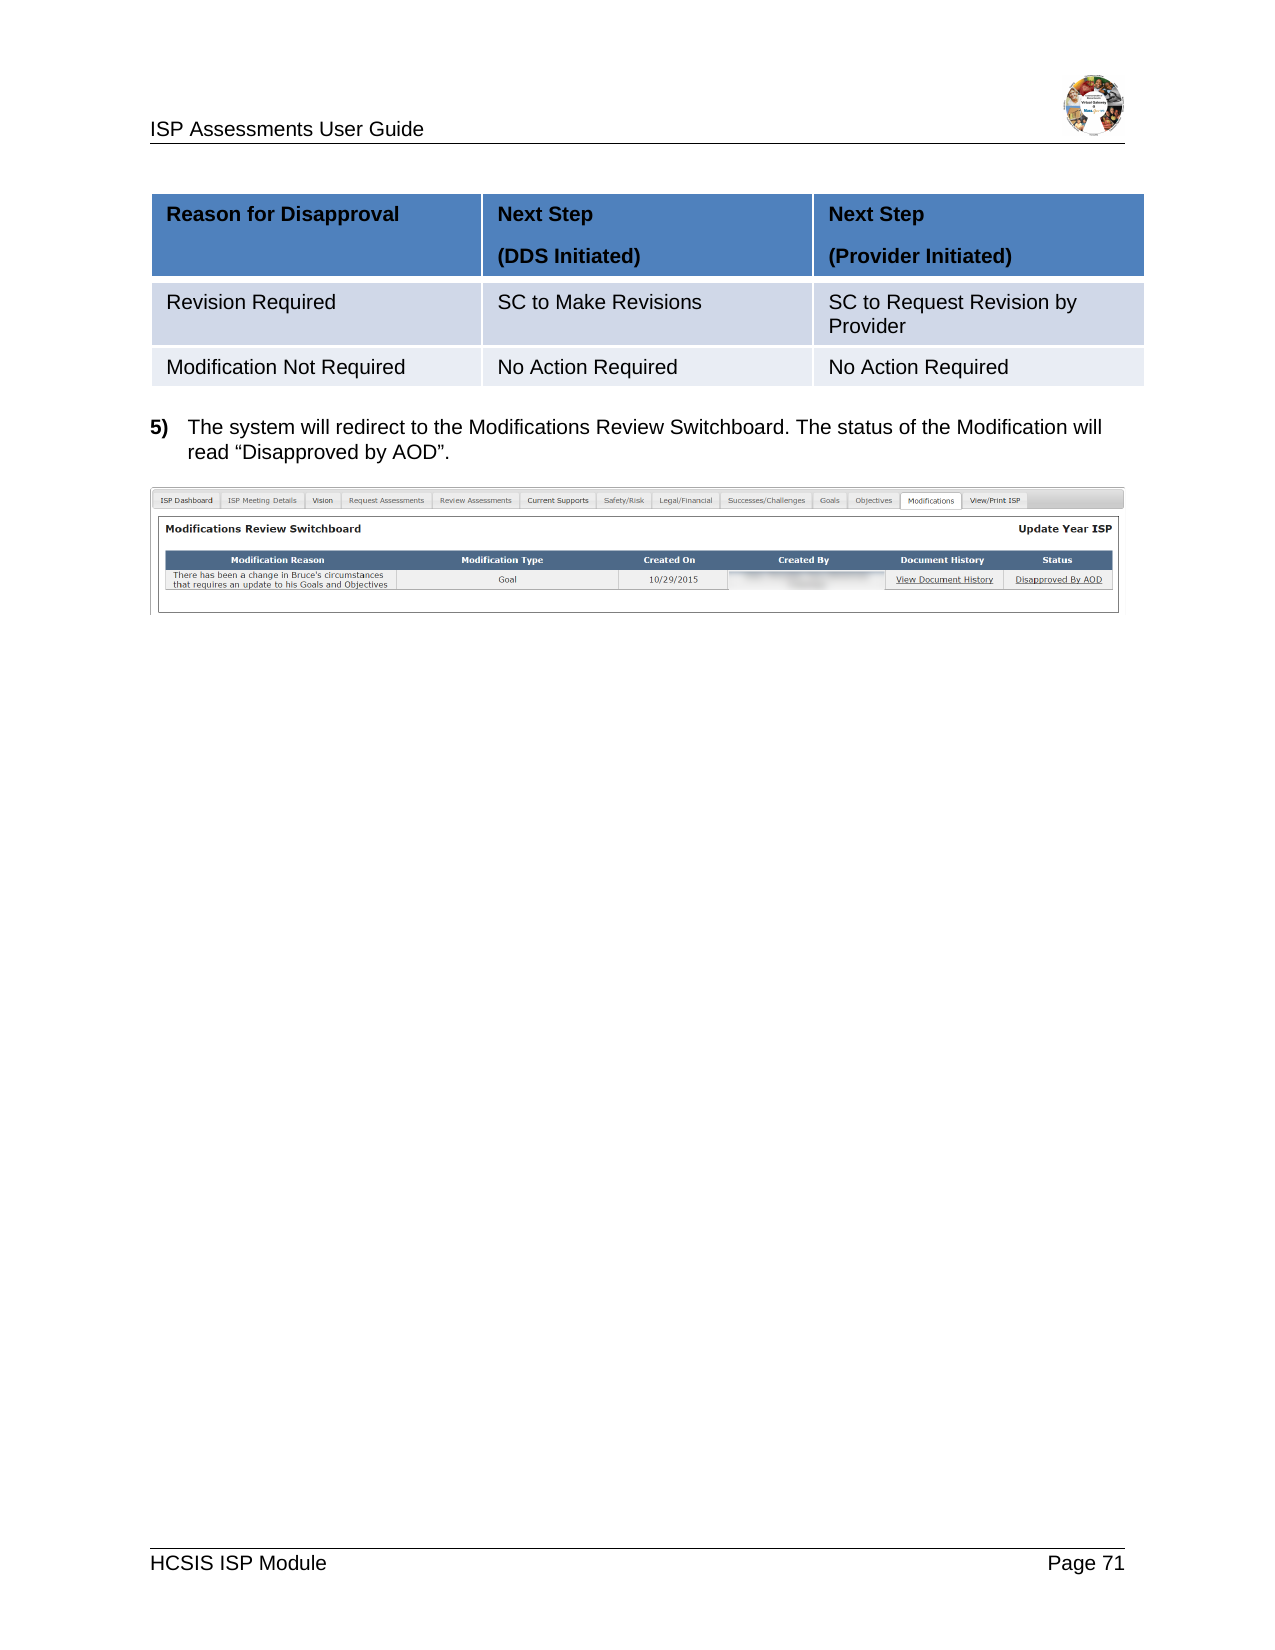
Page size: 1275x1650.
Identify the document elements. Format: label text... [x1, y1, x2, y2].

table_cell No Action Required [483, 348, 812, 386]
list The system will redirect to the Modifications Review Switchboard. The status of the Modification will read “Disapproved by AOD”. [150, 413, 1125, 463]
table_cell Modification Not Required [152, 348, 481, 386]
table_cell SC to Request Revision by Provider [814, 283, 1144, 345]
table_header Next Step (Provider Initiated) [814, 194, 1144, 276]
picture [150, 487, 1125, 615]
table_cell SC to Make Revisions [483, 283, 812, 345]
picture [1062, 75, 1125, 136]
table_header Next Step (DDS Initiated) [483, 194, 812, 276]
table_cell Revision Required [152, 283, 481, 345]
table_cell No Action Required [814, 348, 1144, 386]
table_header Reason for Disapproval [152, 194, 481, 276]
